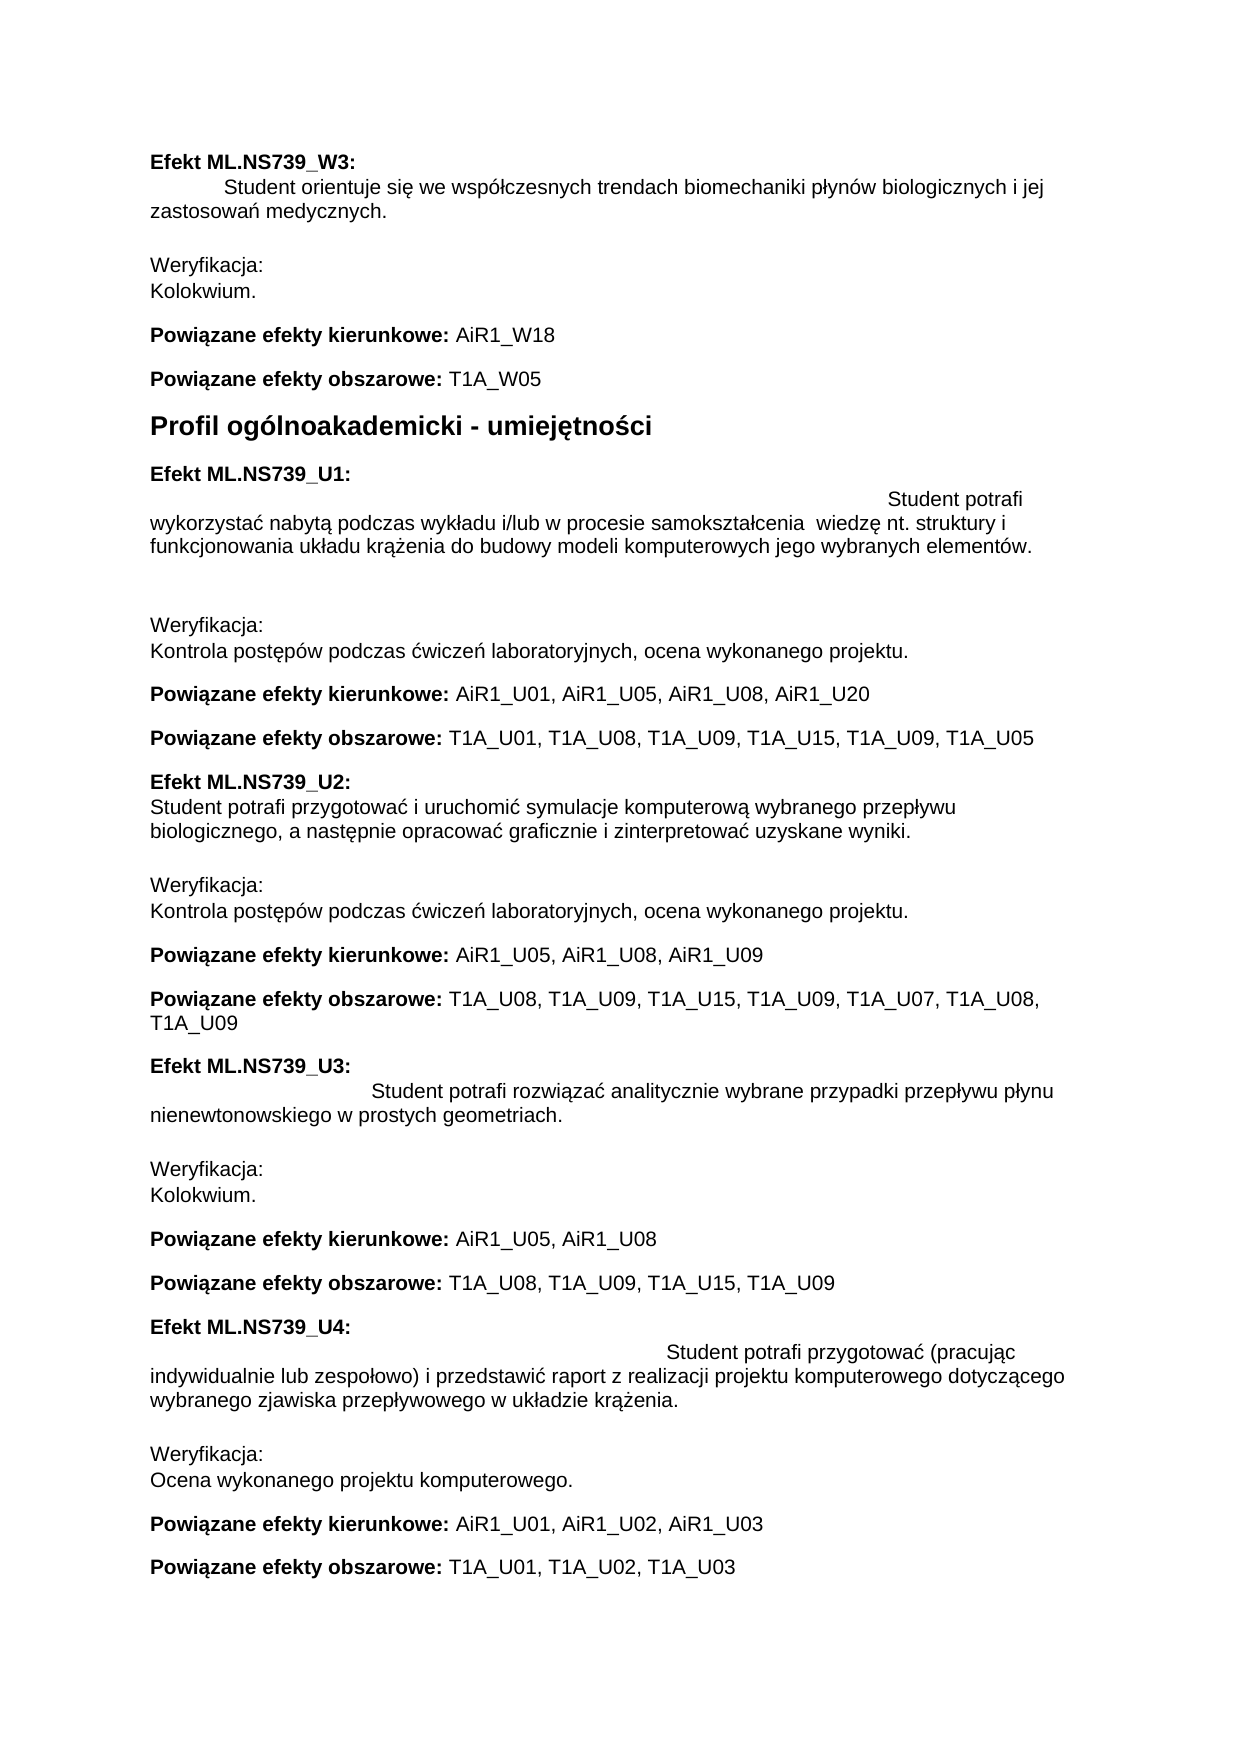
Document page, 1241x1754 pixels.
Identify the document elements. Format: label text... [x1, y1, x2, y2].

text Powiązane efekty obszarowe: T1A_U01, T1A_U02, T1A_U03 [150, 1555, 1090, 1579]
text Efekt ML.NS739_U1: [150, 461, 1090, 485]
text Student potrafi wykorzystać nabytą podczas wykładu i/lub w procesie samokształcenia wiedzę nt. struktury i funkcjonowania układu krążenia do budowy modeli komputerowych jego wybranych elementów. [150, 486, 1090, 606]
text Weryfikacja: [150, 612, 1090, 636]
text Weryfikacja: [150, 1442, 1090, 1466]
text Student potrafi przygotować (pracując indywidualnie lub zespołowo) i przedstawić raport z realizacji projektu komputerowego dotyczącego wybranego zjawiska przepływowego w układzie krążenia. [150, 1339, 1090, 1435]
text Weryfikacja: [150, 253, 1090, 277]
text Powiązane efekty kierunkowe: AiR1_W18 [150, 323, 1090, 347]
text Student potrafi rozwiązać analitycznie wybrane przypadki przepływu płynu nienewtonowskiego w prostych geometriach. [150, 1079, 1090, 1151]
text Kolokwium. [150, 1183, 1090, 1207]
text Powiązane efekty obszarowe: T1A_U01, T1A_U08, T1A_U09, T1A_U15, T1A_U09, T1A_U05 [150, 726, 1090, 750]
subtitle Profil ogólnoakademicki - umiejętności [150, 410, 1090, 442]
text Efekt ML.NS739_U4: [150, 1314, 1090, 1338]
text Weryfikacja: [150, 1157, 1090, 1181]
text Student potrafi przygotować i uruchomić symulacje komputerową wybranego przepływu biologicznego, a następnie opracować graficznie i zinterpretować uzyskane wyniki. [150, 795, 1090, 867]
text Kontrola postępów podczas ćwiczeń laboratoryjnych, ocena wykonanego projektu. [150, 638, 1090, 662]
text Powiązane efekty kierunkowe: AiR1_U05, AiR1_U08, AiR1_U09 [150, 943, 1090, 967]
text Powiązane efekty kierunkowe: AiR1_U01, AiR1_U05, AiR1_U08, AiR1_U20 [150, 682, 1090, 706]
text Kontrola postępów podczas ćwiczeń laboratoryjnych, ocena wykonanego projektu. [150, 899, 1090, 923]
text Powiązane efekty obszarowe: T1A_U08, T1A_U09, T1A_U15, T1A_U09, T1A_U07, T1A_U08, T1A_U09 [150, 986, 1090, 1034]
text Ocena wykonanego projektu komputerowego. [150, 1468, 1090, 1492]
text Efekt ML.NS739_U3: [150, 1054, 1090, 1078]
text Powiązane efekty obszarowe: T1A_U08, T1A_U09, T1A_U15, T1A_U09 [150, 1271, 1090, 1295]
text Efekt ML.NS739_U2: [150, 770, 1090, 794]
text Efekt ML.NS739_W3: [150, 150, 1090, 174]
text Powiązane efekty obszarowe: T1A_W05 [150, 367, 1090, 391]
text Powiązane efekty kierunkowe: AiR1_U05, AiR1_U08 [150, 1227, 1090, 1251]
text Weryfikacja: [150, 873, 1090, 897]
text Student orientuje się we współczesnych trendach biomechaniki płynów biologicznych i jej zastosowań medycznych. [150, 175, 1090, 247]
text Powiązane efekty kierunkowe: AiR1_U01, AiR1_U02, AiR1_U03 [150, 1511, 1090, 1535]
text Kolokwium. [150, 279, 1090, 303]
